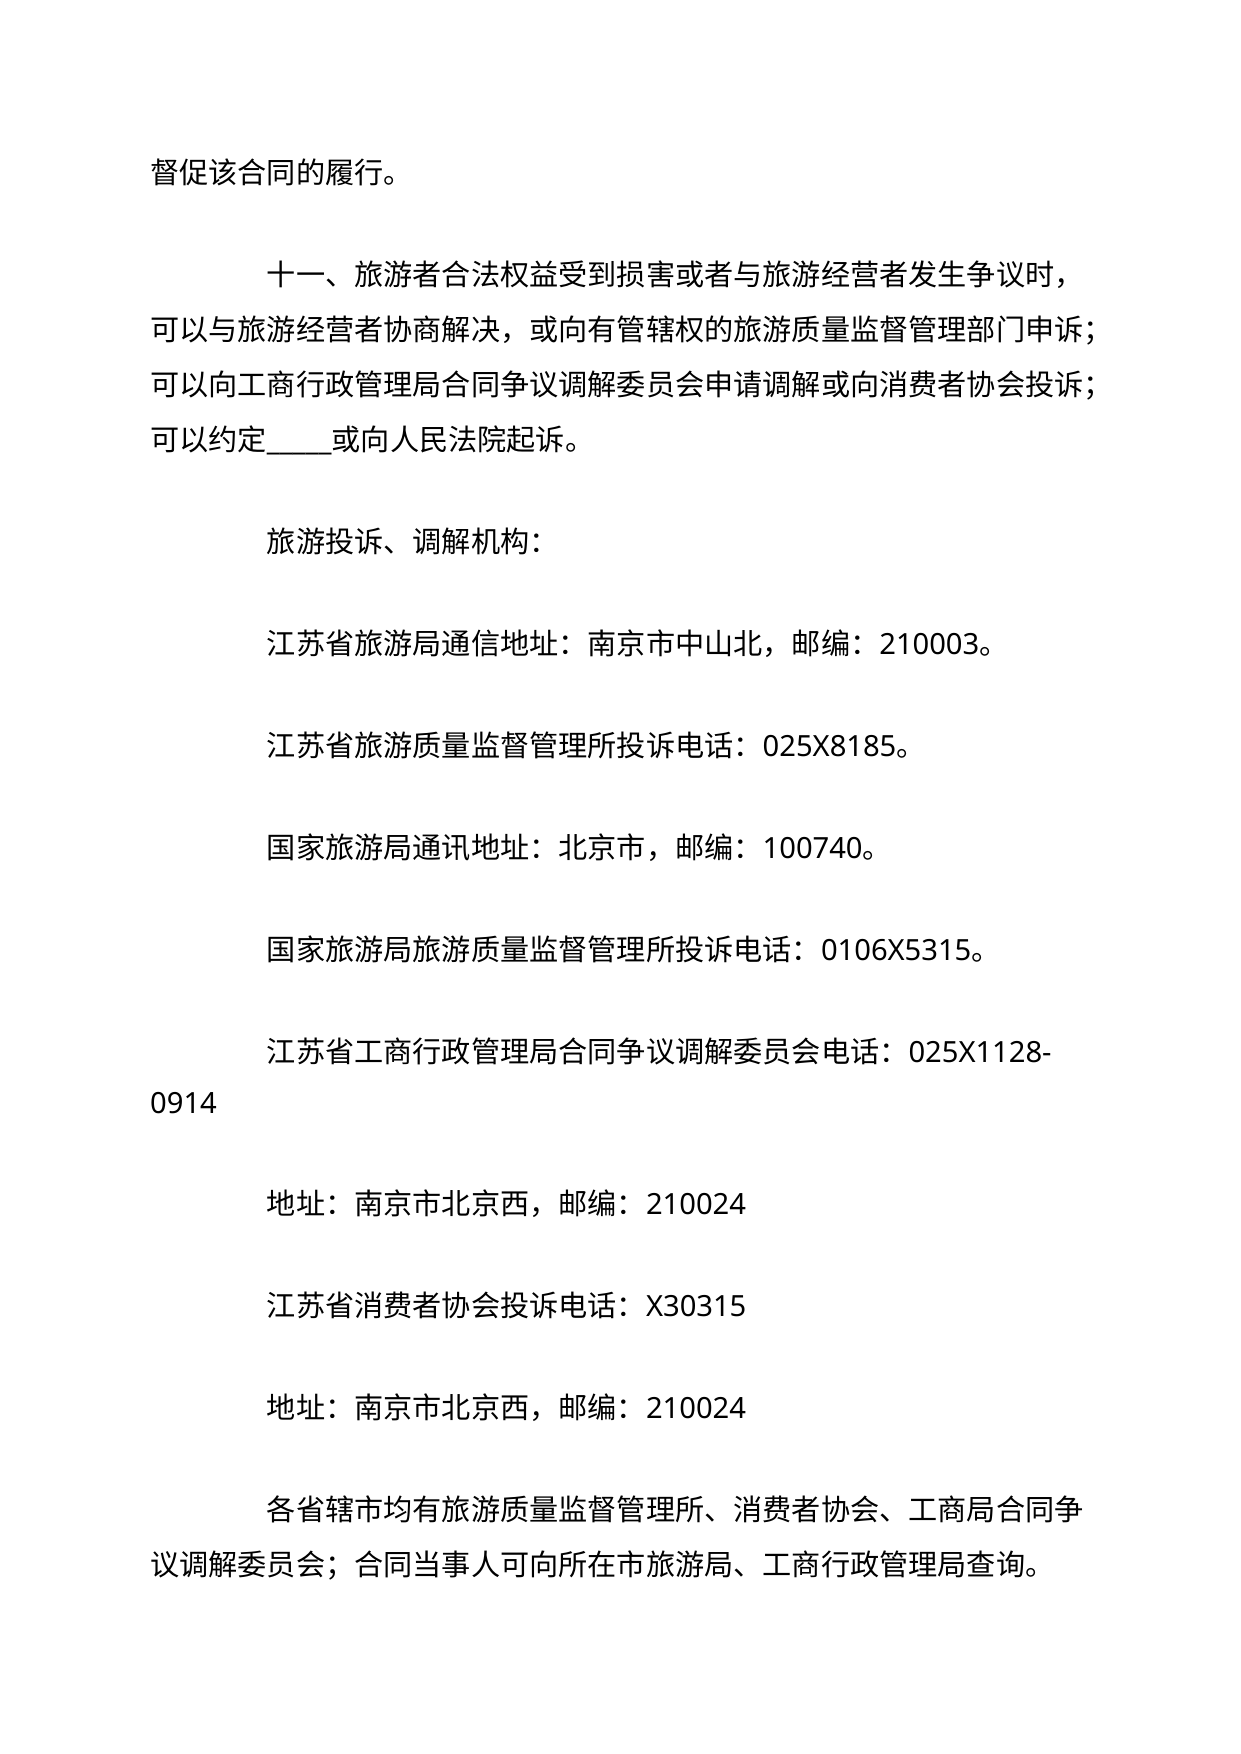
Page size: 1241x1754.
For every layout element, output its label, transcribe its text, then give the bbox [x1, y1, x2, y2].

text 各省辖市均有旅游质量监督管理所、消费者协会、工商局合同争议调解委员会；合同当事人可向所在市旅游局、工商行政管理局查询。 [150, 1487, 1090, 1584]
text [150, 150, 1090, 192]
text 十一、旅游者合法权益受到损害或者与旅游经营者发生争议时，可以与旅游经营者协商解决，或向有管辖权的旅游质量监督管理部门申诉；可以向工商行政管理局合同争议调解委员会申请调解或向消费者协会投诉；可以约定_____或向人民法院起诉。 [150, 252, 1090, 459]
text 旅游投诉、调解机构： [150, 518, 1090, 561]
text 地址：南京市北京西，邮编：210024 [150, 1385, 1090, 1427]
text 江苏省工商行政管理局合同争议调解委员会电话：025X1128-0914 [150, 1028, 1090, 1122]
text 国家旅游局旅游质量监督管理所投诉电话：0106X5315。 [150, 926, 1090, 968]
text 江苏省消费者协会投诉电话：X30315 [150, 1283, 1090, 1325]
text 江苏省旅游局通信地址：南京市中山北，邮编：210003。 [150, 620, 1090, 663]
text 江苏省旅游质量监督管理所投诉电话：025X8185。 [150, 722, 1090, 764]
text 国家旅游局通讯地址：北京市，邮编：100740。 [150, 824, 1090, 867]
text 地址：南京市北京西，邮编：210024 [150, 1181, 1090, 1223]
